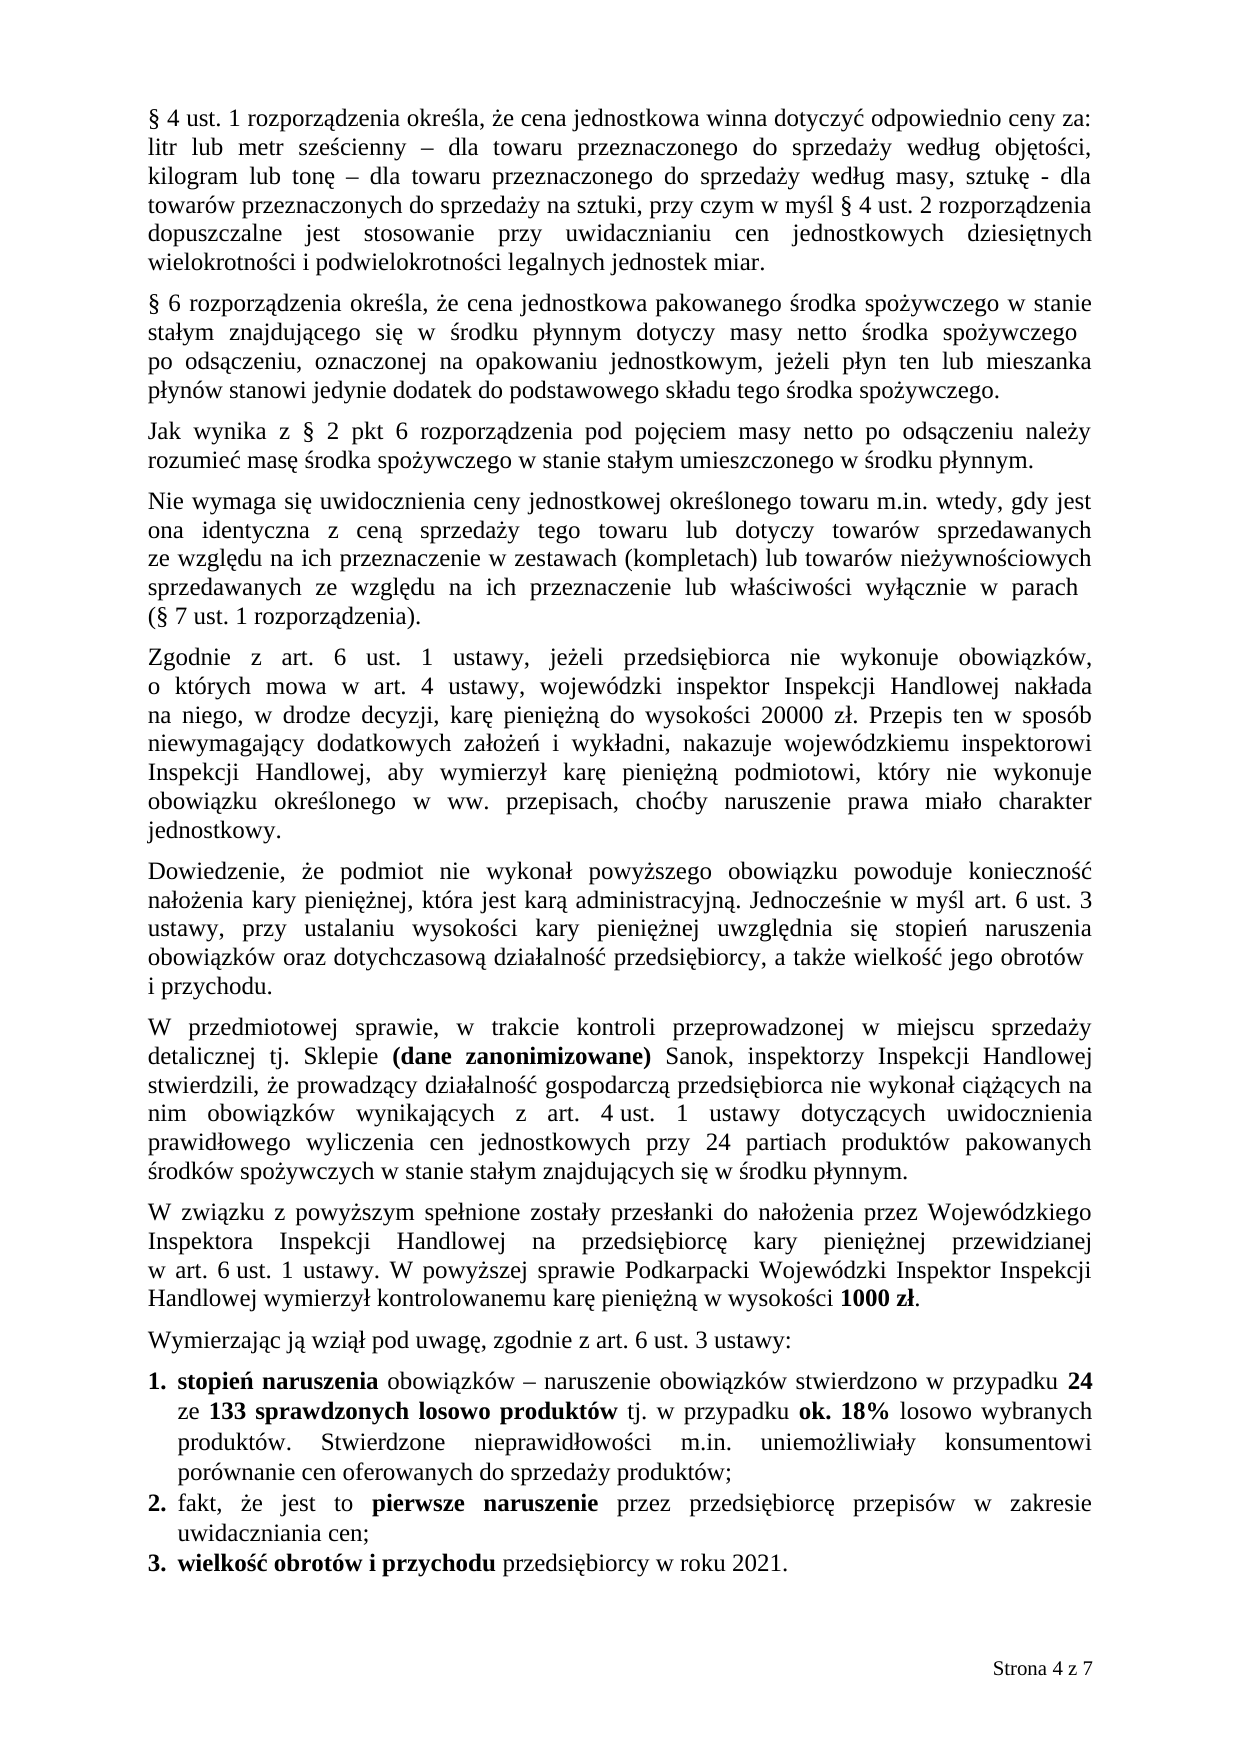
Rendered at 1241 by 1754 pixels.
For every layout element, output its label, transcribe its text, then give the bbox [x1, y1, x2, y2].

text W związku z powyższym spełnione zostały przesłanki do nałożenia przez Wojewódzkiego Inspektora Inspekcji Handlowej na przedsiębiorcę kary pieniężnej przewidzianej w art. 6 ust. 1 ustawy. W powyższej sprawie Podkarpacki Wojewódzki Inspektor Inspekcji Handlowej wymierzył kontrolowanemu karę pieniężną w wysokości 1000 zł. [148, 1197, 1093, 1312]
text § 4 ust. 1 rozporządzenia określa, że cena jednostkowa winna dotyczyć odpowiednio ceny za: litr lub metr sześcienny – dla towaru przeznaczonego do sprzedaży według objętości, kilogram lub tonę – dla towaru przeznaczonego do sprzedaży według masy, sztukę - dla towarów przeznaczonych do sprzedaży na sztuki, przy czym w myśl § 4 ust. 2 rozporządzenia dopuszczalne jest stosowanie przy uwidacznianiu cen jednostkowych dziesiętnych wielokrotności i podwielokrotności legalnych jednostek miar. [148, 103, 1093, 276]
text W przedmiotowej sprawie, w trakcie kontroli przeprowadzonej w miejscu sprzedaży detalicznej tj. Sklepie (dane zanonimizowane) Sanok, inspektorzy Inspekcji Handlowej stwierdzili, że prowadzący działalność gospodarczą przedsiębiorca nie wykonał ciążących na nim obowiązków wynikających z art. 4 ust. 1 ustawy dotyczących uwidocznienia prawidłowego wyliczenia cen jednostkowych przy 24 partiach produktów pakowanych środków spożywczych w stanie stałym znajdujących się w środku płynnym. [148, 1012, 1093, 1185]
list stopień naruszenia obowiązków – naruszenie obowiązków stwierdzono w przypadku 24 ze 133 sprawdzonych losowo produktów tj. w przypadku ok. 18% losowo wybranych produktów. Stwierdzone nieprawidłowości m.in. uniemożliwiały konsumentowi porównanie cen oferowanych do sprzedaży produktów; [148, 1366, 1093, 1486]
list fakt, że jest to pierwsze naruszenie przez przedsiębiorcę przepisów w zakresie uwidaczniania cen; [148, 1488, 1093, 1547]
list wielkość obrotów i przychodu przedsiębiorcy w roku 2021. [148, 1548, 1093, 1577]
text Jak wynika z § 2 pkt 6 rozporządzenia pod pojęciem masy netto po odsączeniu należy rozumieć masę środka spożywczego w stanie stałym umieszczonego w środku płynnym. [148, 416, 1093, 473]
text Dowiedzenie, że podmiot nie wykonał powyższego obowiązku powoduje konieczność nałożenia kary pieniężnej, która jest karą administracyjną. Jednocześnie w myśl art. 6 ust. 3 ustawy, przy ustalaniu wysokości kary pieniężnej uwzględnia się stopień naruszenia obowiązków oraz dotychczasową działalność przedsiębiorcy, a także wielkość jego obrotów i przychodu. [148, 856, 1093, 1000]
text § 6 rozporządzenia określa, że cena jednostkowa pakowanego środka spożywczego w stanie stałym znajdującego się w środku płynnym dotyczy masy netto środka spożywczego po odsączeniu, oznaczonej na opakowaniu jednostkowym, jeżeli płyn ten lub mieszanka płynów stanowi jedynie dodatek do podstawowego składu tego środka spożywczego. [148, 288, 1093, 403]
text Wymierzając ją wziął pod uwagę, zgodnie z art. 6 ust. 3 ustawy: [148, 1325, 1093, 1353]
text Zgodnie z art. 6 ust. 1 ustawy, jeżeli przedsiębiorca nie wykonuje obowiązków, o których mowa w art. 4 ustawy, wojewódzki inspektor Inspekcji Handlowej nakłada na niego, w drodze decyzji, karę pieniężną do wysokości 20000 zł. Przepis ten w sposób niewymagający dodatkowych założeń i wykładni, nakazuje wojewódzkiemu inspektorowi Inspekcji Handlowej, aby wymierzył karę pieniężną podmiotowi, który nie wykonuje obowiązku określonego w ww. przepisach, choćby naruszenie prawa miało charakter jednostkowy. [148, 642, 1093, 843]
text Nie wymaga się uwidocznienia ceny jednostkowej określonego towaru m.in. wtedy, gdy jest ona identyczna z ceną sprzedaży tego towaru lub dotyczy towarów sprzedawanych ze względu na ich przeznaczenie w zestawach (kompletach) lub towarów nieżywnościowych sprzedawanych ze względu na ich przeznaczenie lub właściwości wyłącznie w parach (§ 7 ust. 1 rozporządzenia). [148, 486, 1093, 630]
